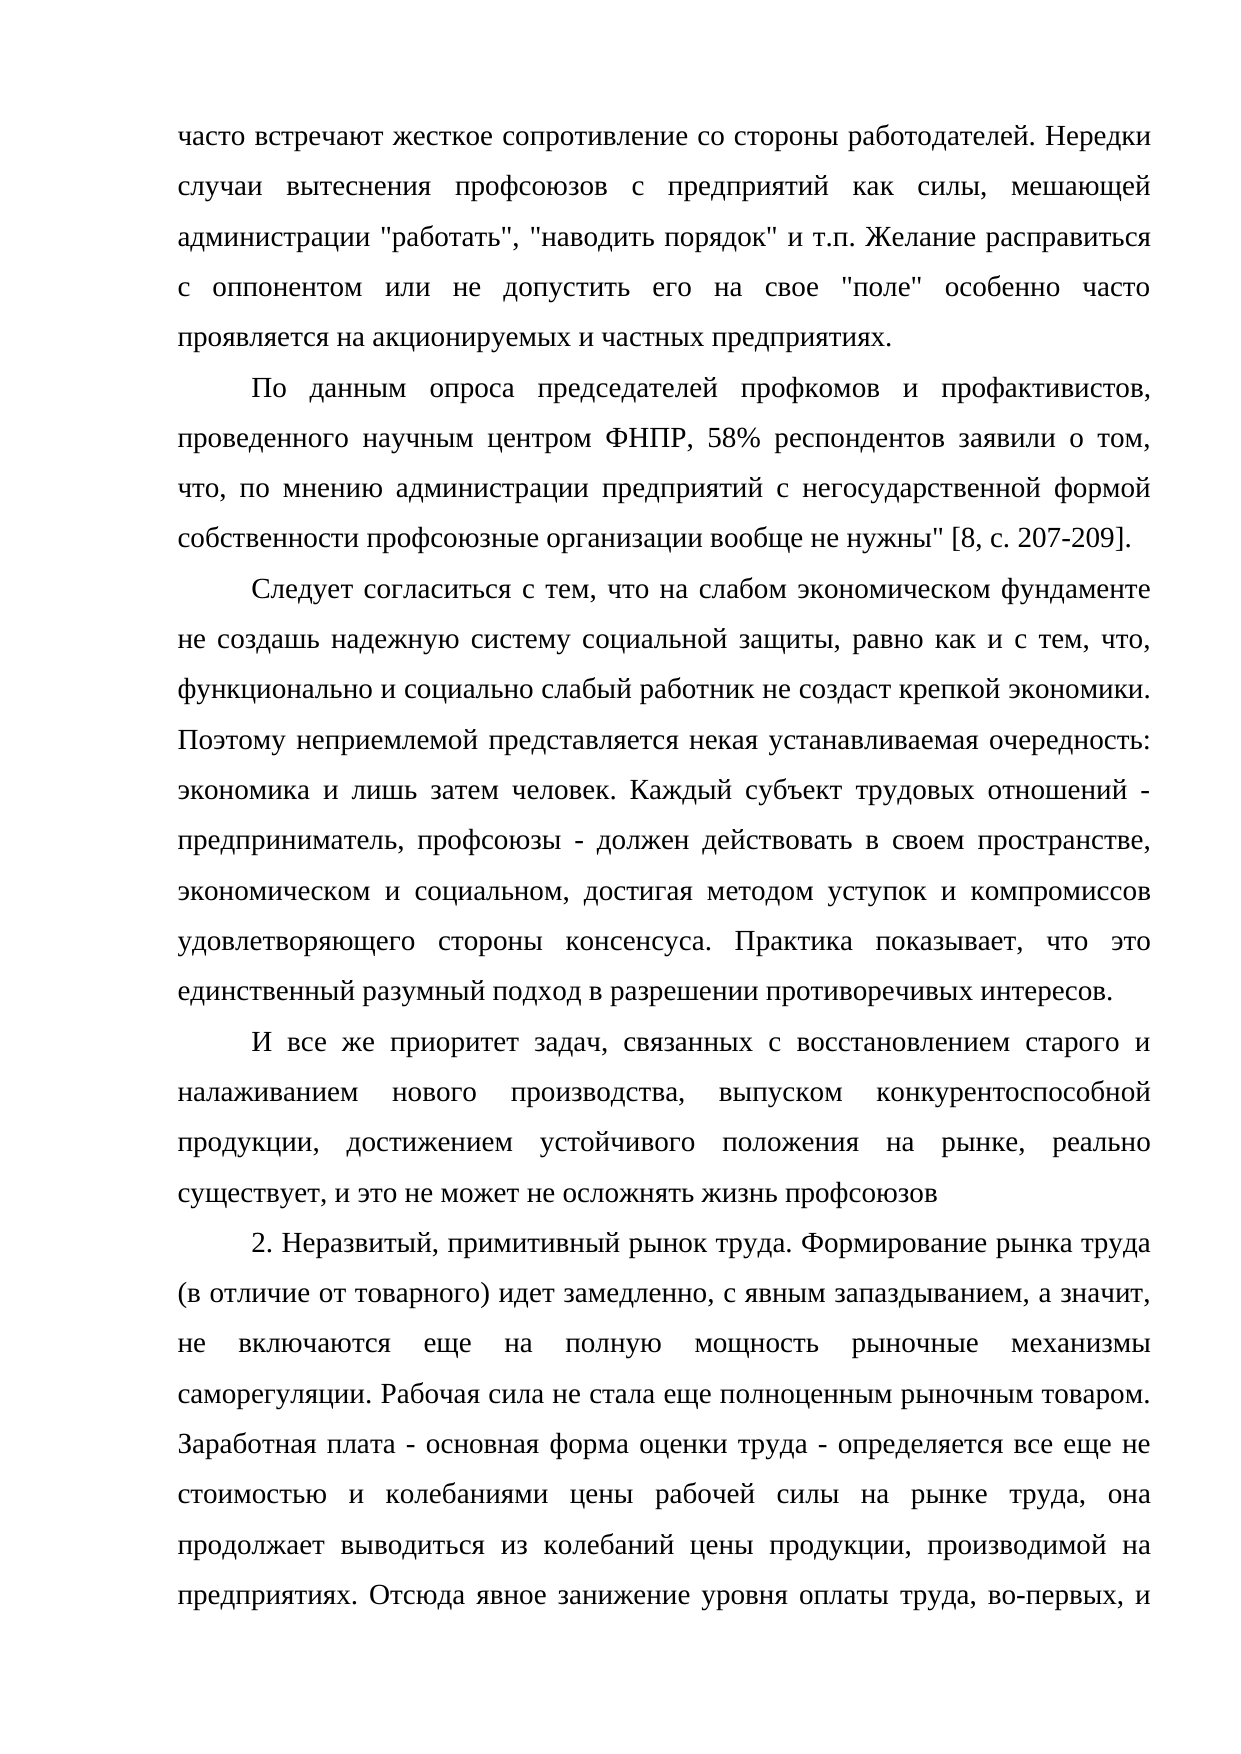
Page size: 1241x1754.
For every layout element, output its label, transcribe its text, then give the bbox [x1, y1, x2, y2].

text Следует согласиться с тем, что на слабом экономическом фундаменте не создашь надежную систему социальной защиты, равно как и с тем, что, функционально и социально слабый работник не создаст крепкой экономики. Поэтому неприемлемой представляется некая устанавливаемая очередность: экономика и лишь затем человек. Каждый субъект трудовых отношений - предприниматель, профсоюзы - должен действовать в своем пространстве, экономическом и социальном, достигая методом уступок и компромиссов удовлетворяющего стороны консенсуса. Практика показывает, что это единственный разумный подход в разрешении противоречивых интересов. [177, 571, 1152, 1007]
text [177, 118, 1152, 353]
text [177, 1225, 1152, 1611]
text По данным опроса председателей профкомов и профактивистов, проведенного научным центром ФНПР, 58% респондентов заявили о том, что, по мнению администрации предприятий с негосударственной формой собственности профсоюзные организации вообще не нужны" [8, с. 207-209]. [177, 370, 1152, 554]
text И все же приоритет задач, связанных с восстановлением старого и налаживанием нового производства, выпуском конкурентоспособной продукции, достижением устойчивого положения на рынке, реально существует, и это не может не осложнять жизнь профсоюзов [177, 1024, 1152, 1208]
